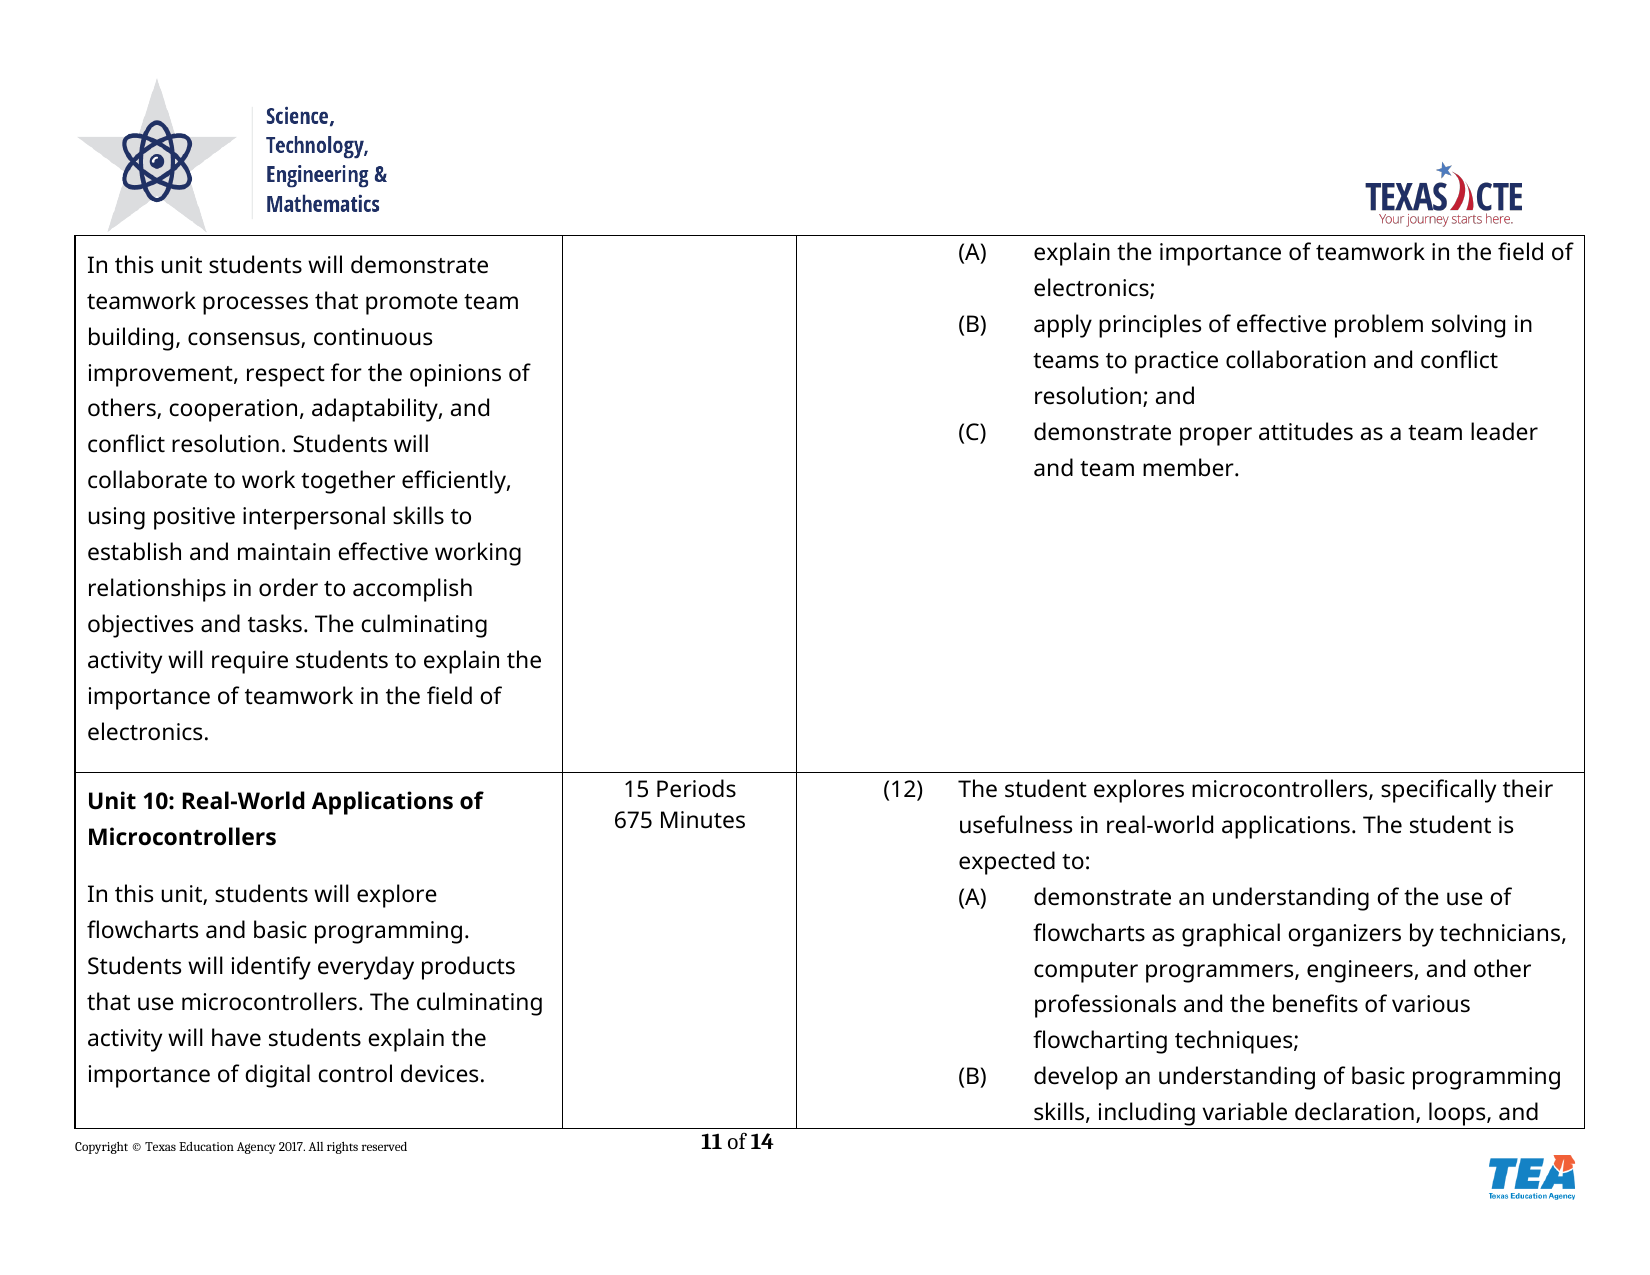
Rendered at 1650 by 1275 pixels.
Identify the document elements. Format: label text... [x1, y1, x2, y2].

table_cell [563, 773, 796, 1127]
table_cell [563, 236, 796, 772]
picture [1349, 152, 1539, 235]
picture [1488, 1155, 1575, 1200]
picture [75, 75, 408, 235]
